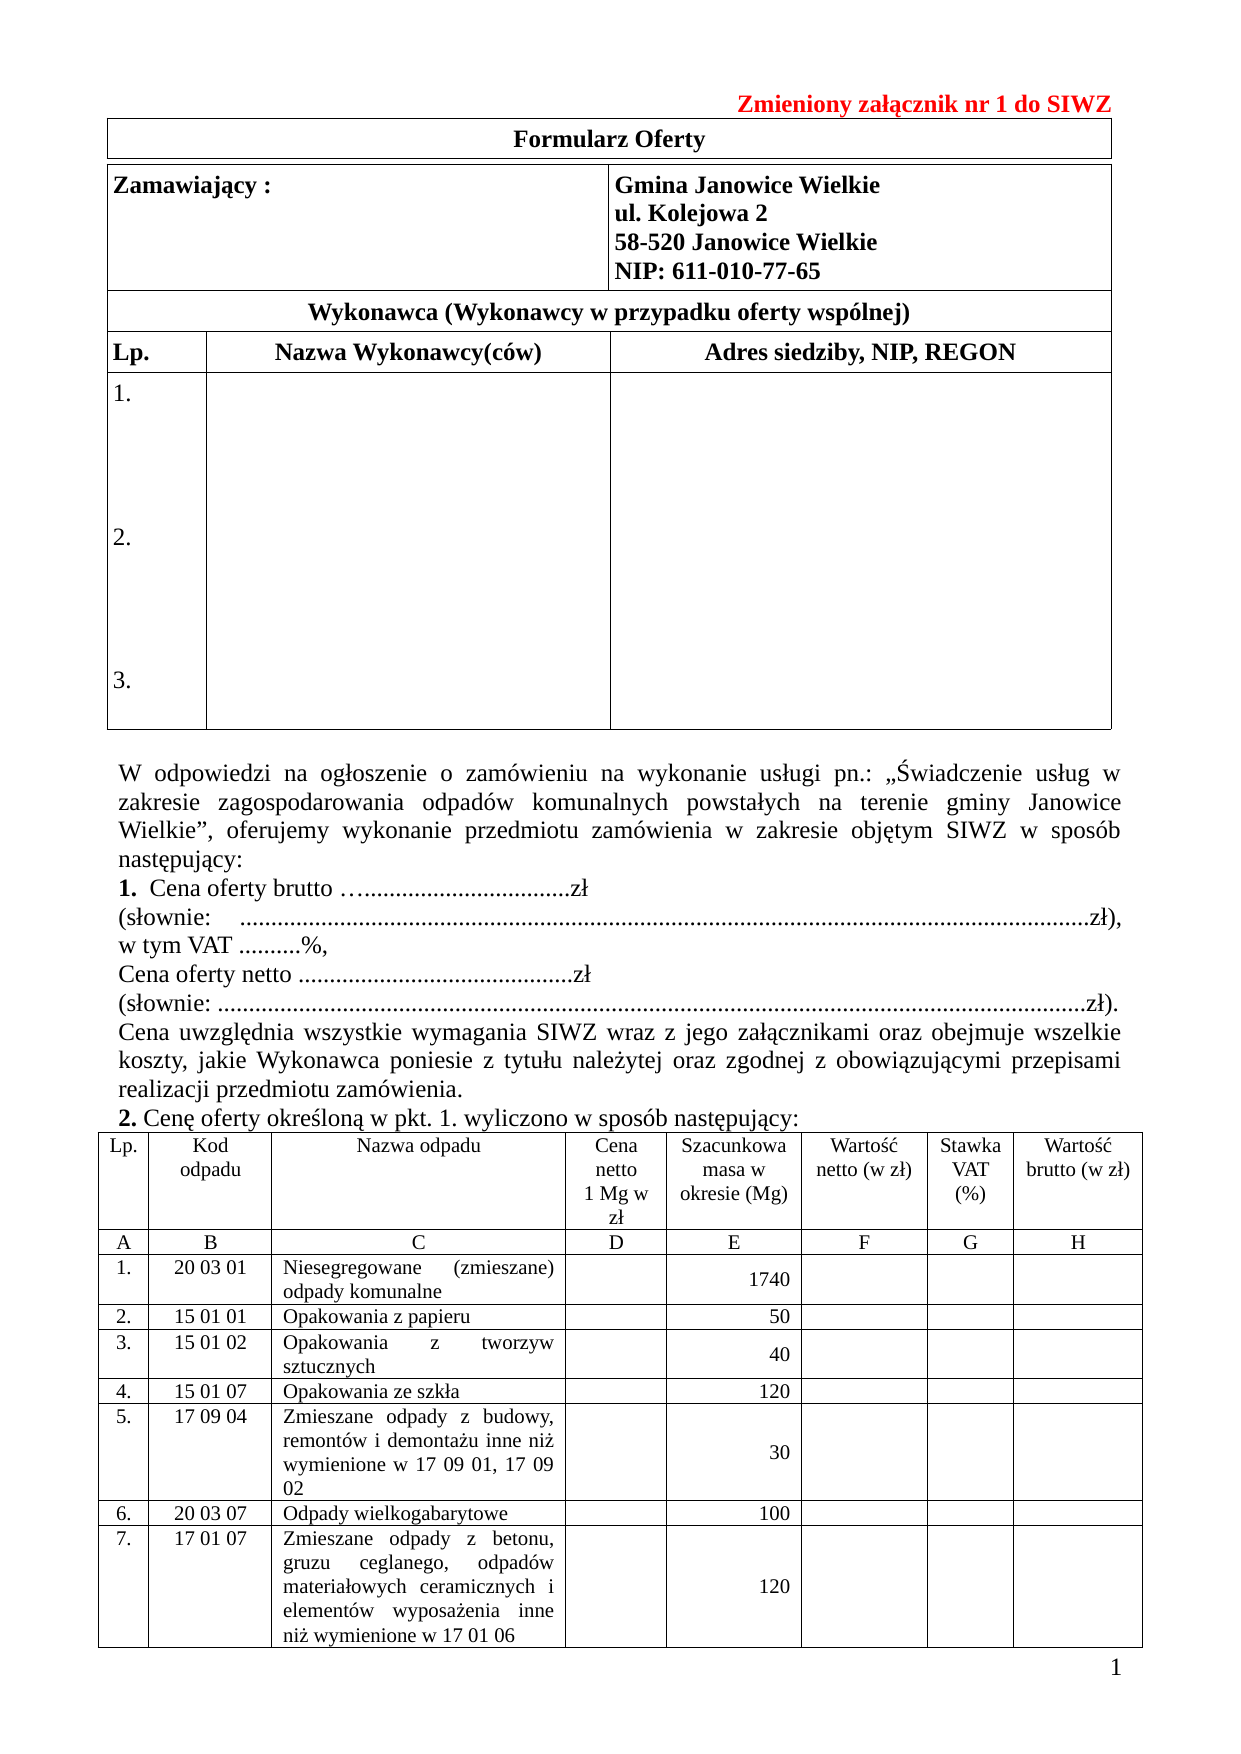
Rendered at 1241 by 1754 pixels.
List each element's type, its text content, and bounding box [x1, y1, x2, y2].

table_header Wartość brutto (w zł) [1014, 1133, 1142, 1229]
table_cell [928, 1501, 1013, 1525]
text (słownie: ........................................................................................................................................zł), w tym VAT ..........%, [118, 902, 1122, 959]
table_cell 17 01 07 [149, 1526, 271, 1647]
table_cell Zmieszane odpady z betonu, gruzu ceglanego, odpadów materiałowych ceramicznych i elementów wyposażenia inne niż wymienione w 17 01 06 [272, 1526, 565, 1647]
table_cell Opakowania z tworzyw sztucznych [272, 1330, 565, 1378]
table_cell H [1014, 1230, 1142, 1254]
table_cell [1014, 1255, 1142, 1303]
table_cell 6. [99, 1501, 148, 1525]
table_cell 120 [667, 1379, 801, 1403]
text Cena oferty netto ............................................zł [118, 959, 1122, 988]
table_cell [802, 1379, 927, 1403]
table_cell 30 [667, 1404, 801, 1500]
table_cell Adres siedziby, NIP, REGON [611, 332, 1111, 372]
text (słownie: ...........................................................................................................................................zł). [118, 988, 1122, 1017]
table_cell 15 01 01 [149, 1305, 271, 1328]
table_header Formularz Oferty [108, 119, 1111, 158]
table_cell 2. [99, 1305, 148, 1328]
table_cell 15 01 02 [149, 1330, 271, 1378]
table_cell C [272, 1230, 565, 1254]
table_cell 20 03 07 [149, 1501, 271, 1525]
text Cena uwzględnia wszystkie wymagania SIWZ wraz z jego załącznikami oraz obejmuje wszelkie koszty, jakie Wykonawca poniesie z tytułu należytej oraz zgodnej z obowiązującymi przepisami realizacji przedmiotu zamówienia. [118, 1017, 1122, 1103]
table_header Cena netto 1 Mg w zł [566, 1133, 666, 1229]
table_cell [928, 1255, 1013, 1303]
table_cell Zmieszane odpady z budowy, remontów i demontażu inne niż wymienione w 17 09 01, 17 09 02 [272, 1404, 565, 1500]
table_cell [928, 1379, 1013, 1403]
table_header Stawka VAT (%) [928, 1133, 1013, 1229]
table_cell [802, 1330, 927, 1378]
table_header Szacunkowa masa w okresie (Mg) [667, 1133, 801, 1229]
table_cell 1. 2. 3. [108, 373, 206, 729]
table_cell 20 03 01 [149, 1255, 271, 1303]
table_cell 17 09 04 [149, 1404, 271, 1500]
table_cell E [667, 1230, 801, 1254]
table_cell [207, 373, 610, 729]
table_cell [566, 1404, 666, 1500]
table_cell [566, 1379, 666, 1403]
table_cell [802, 1305, 927, 1328]
table_cell [1014, 1330, 1142, 1378]
table_header Gmina Janowice Wielkie ul. Kolejowa 2 58-520 Janowice Wielkie NIP: 611-010-77-65 [609, 165, 1111, 290]
table_cell [802, 1404, 927, 1500]
table_header Nazwa odpadu [272, 1133, 565, 1229]
text 1. Cena oferty brutto ….................................zł [118, 873, 1122, 902]
table_cell 15 01 07 [149, 1379, 271, 1403]
table_cell 120 [667, 1526, 801, 1647]
table_cell [802, 1255, 927, 1303]
table_cell [1014, 1404, 1142, 1500]
table_cell [611, 373, 1111, 729]
table_cell F [802, 1230, 927, 1254]
table_cell 3. [99, 1330, 148, 1378]
table_cell [1014, 1501, 1142, 1525]
table_cell D [566, 1230, 666, 1254]
table_cell [928, 1404, 1013, 1500]
table_cell 1. [99, 1255, 148, 1303]
table_header Lp. [99, 1133, 148, 1229]
table_cell Odpady wielkogabarytowe [272, 1501, 565, 1525]
table_header Wartość netto (w zł) [802, 1133, 927, 1229]
table_header Kod odpadu [149, 1133, 271, 1229]
table_cell [566, 1526, 666, 1647]
table_cell 4. [99, 1379, 148, 1403]
table_cell Nazwa Wykonawcy(ców) [207, 332, 610, 372]
table_cell 1740 [667, 1255, 801, 1303]
table_cell [1014, 1305, 1142, 1328]
table_cell 40 [667, 1330, 801, 1378]
table_cell [928, 1305, 1013, 1328]
text Zmieniony załącznik nr 1 do SIWZ [118, 89, 1122, 117]
table_cell [802, 1501, 927, 1525]
table_cell Opakowania ze szkła [272, 1379, 565, 1403]
table_cell [566, 1330, 666, 1378]
table_cell [802, 1526, 927, 1647]
table_cell G [928, 1230, 1013, 1254]
table_cell [566, 1305, 666, 1328]
table_cell 5. [99, 1404, 148, 1500]
table_cell Opakowania z papieru [272, 1305, 565, 1328]
table_cell 50 [667, 1305, 801, 1328]
table_cell A [99, 1230, 148, 1254]
table_cell Niesegregowane (zmieszane) odpady komunalne [272, 1255, 565, 1303]
text 2. Cenę oferty określoną w pkt. 1. wyliczono w sposób następujący: [118, 1103, 1122, 1132]
table_cell [928, 1330, 1013, 1378]
table_cell [928, 1526, 1013, 1647]
table_cell Lp. [108, 332, 206, 372]
table_cell [1014, 1526, 1142, 1647]
table_cell B [149, 1230, 271, 1254]
table_cell Wykonawca (Wykonawcy w przypadku oferty wspólnej) [108, 291, 1111, 331]
table_cell [566, 1255, 666, 1303]
table_header Zamawiający : [108, 165, 608, 290]
table_cell [1014, 1379, 1142, 1403]
table_cell 100 [667, 1501, 801, 1525]
table_cell [566, 1501, 666, 1525]
text W odpowiedzi na ogłoszenie o zamówieniu na wykonanie usługi pn.: „Świadczenie usług w zakresie zagospodarowania odpadów komunalnych powstałych na terenie gminy Janowice Wielkie”, oferujemy wykonanie przedmiotu zamówienia w zakresie objętym SIWZ w sposób następujący: [118, 758, 1122, 873]
table_cell 7. [99, 1526, 148, 1647]
